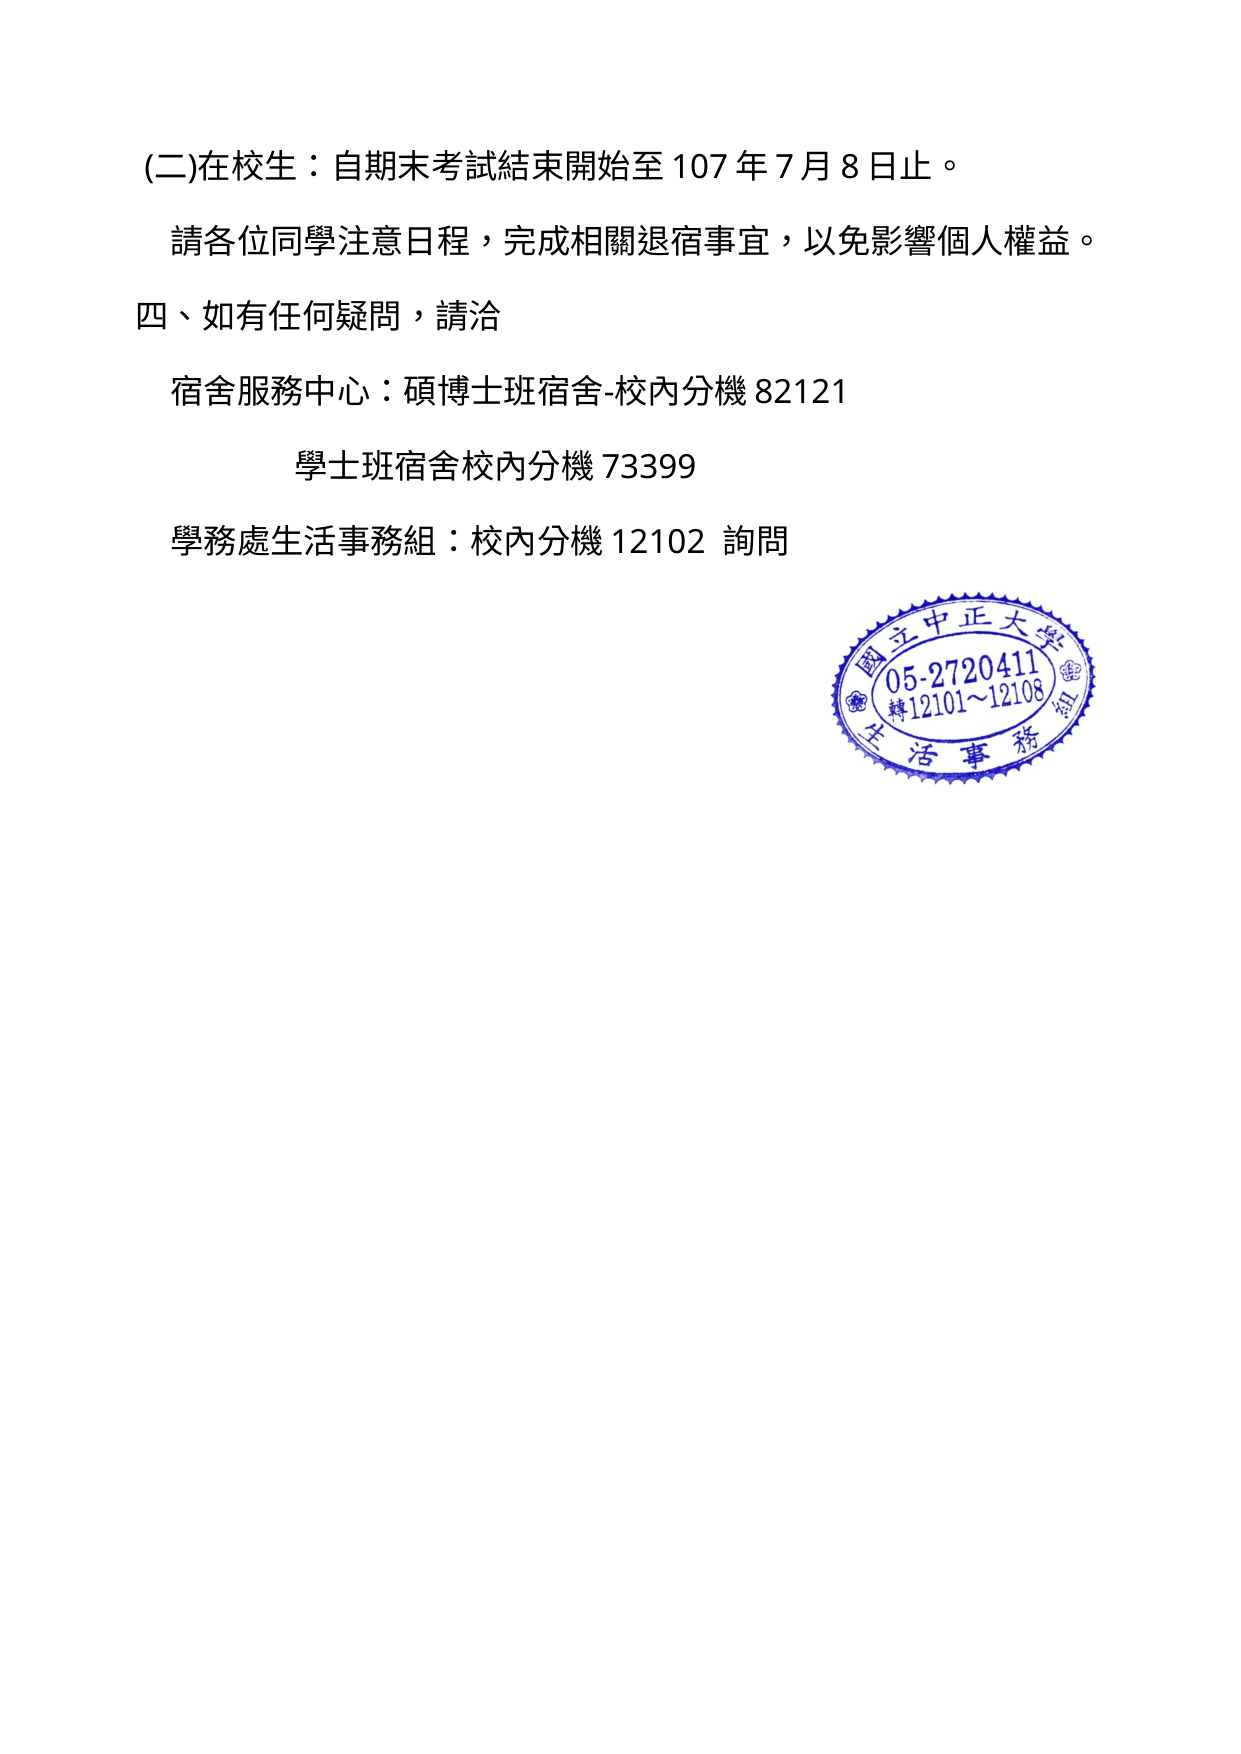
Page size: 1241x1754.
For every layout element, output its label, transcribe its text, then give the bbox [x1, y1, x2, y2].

text 學士班宿舍校內分機73399 [118, 427, 1122, 502]
picture [822, 580, 1105, 796]
text 請各位同學注意日程，完成相關退宿事宜，以免影響個人權益。 [118, 202, 1122, 277]
text 宿舍服務中心：碩博士班宿舍-校內分機82121 [118, 352, 1122, 427]
text (二)在校生：自期末考試結束開始至107年7月8日止。 [118, 127, 1122, 202]
text 四、如有任何疑問，請洽 [118, 277, 1122, 352]
text 學務處生活事務組：校內分機12102 詢問 [118, 502, 1122, 577]
